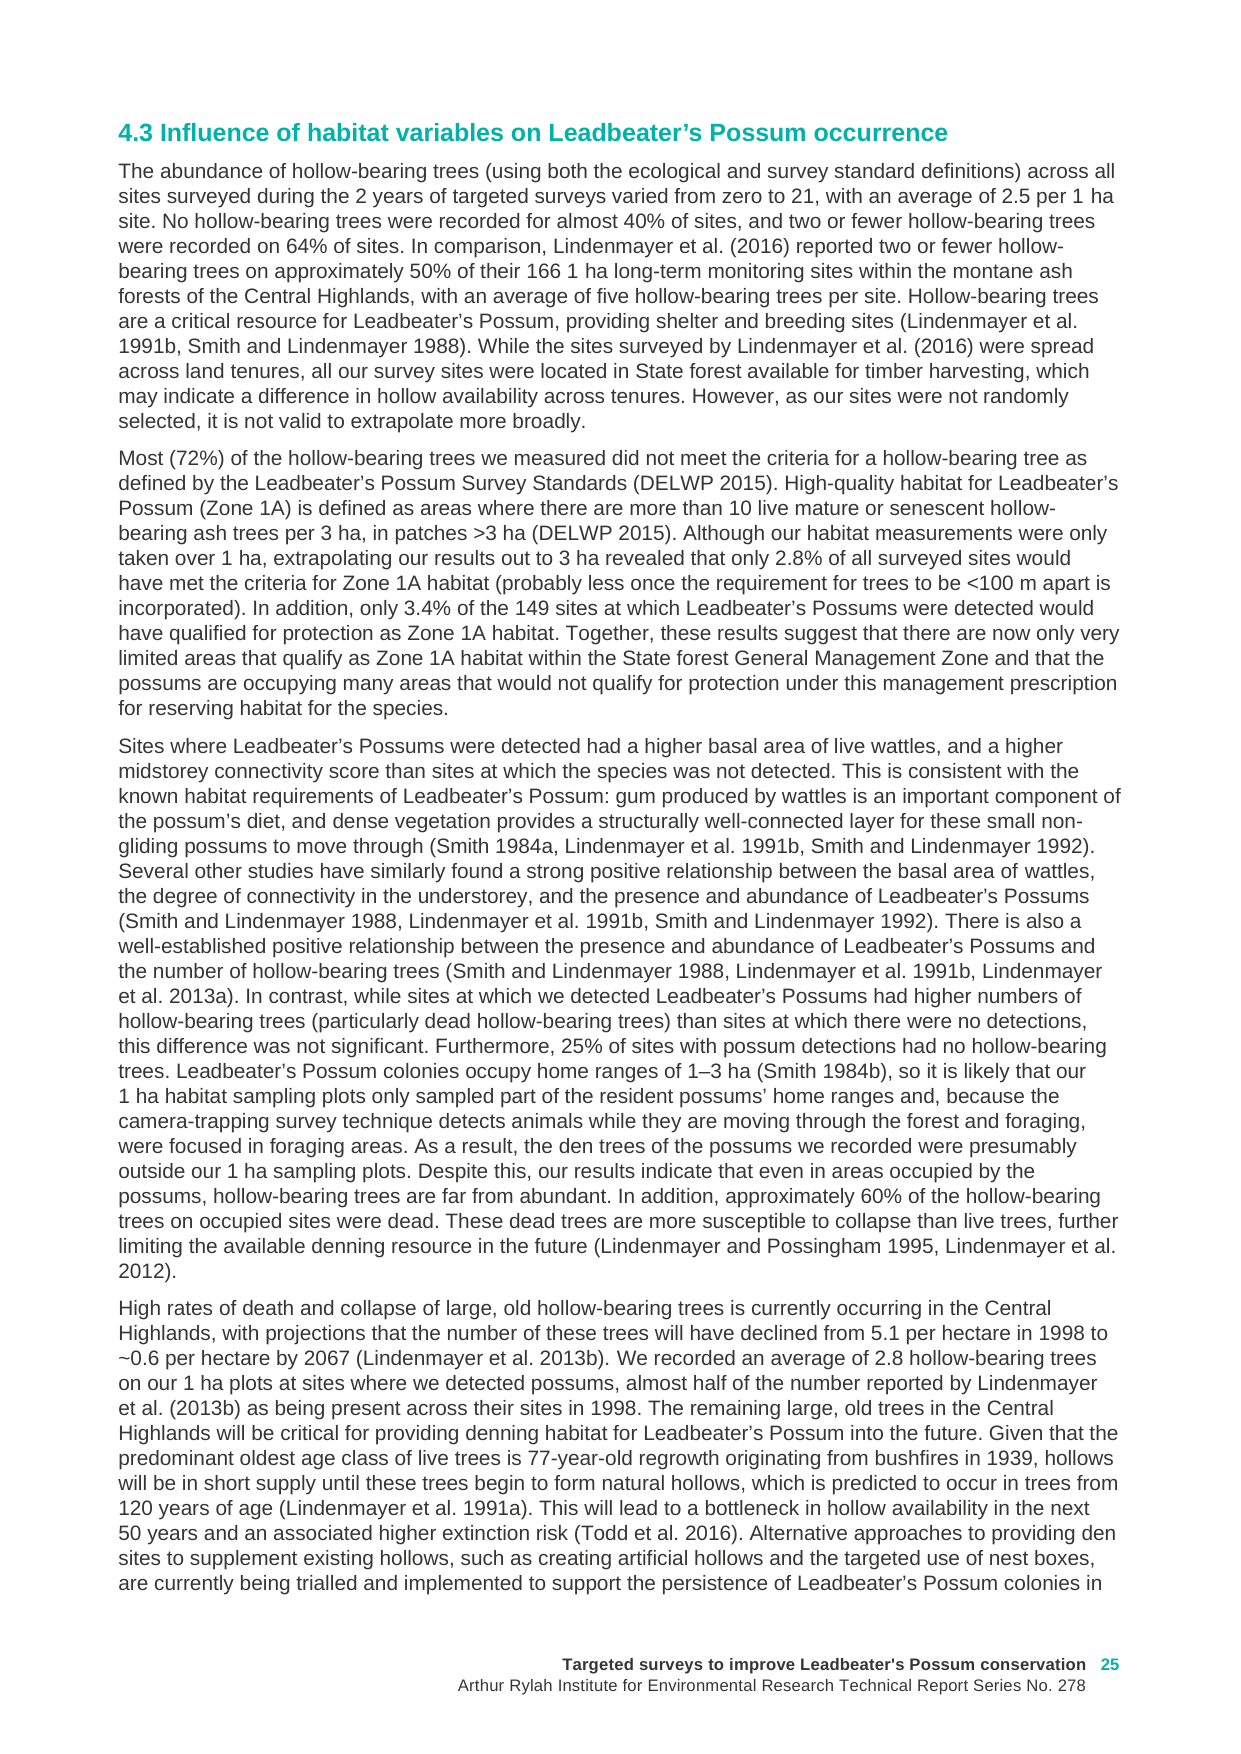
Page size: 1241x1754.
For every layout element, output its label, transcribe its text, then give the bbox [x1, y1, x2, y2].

text Most (72%) of the hollow-bearing trees we measured did not meet the criteria for a hollow-bearing tree as defined by the Leadbeater’s Possum Survey Standards (DELWP 2015). High-quality habitat for Leadbeater’s Possum (Zone 1A) is defined as areas where there are more than 10 live mature or senescent hollow-bearing ash trees per 3 ha, in patches >3 ha (DELWP 2015). Although our habitat measurements were only taken over 1 ha, extrapolating our results out to 3 ha revealed that only 2.8% of all surveyed sites would have met the criteria for Zone 1A habitat (probably less once the requirement for trees to be <100 m apart is incorporated). In addition, only 3.4% of the 149 sites at which Leadbeater’s Possums were detected would have qualified for protection as Zone 1A habitat. Together, these results suggest that there are now only very limited areas that qualify as Zone 1A habitat within the State forest General Management Zone and that the possums are occupying many areas that would not qualify for protection under this management prescription for reserving habitat for the species. [118, 445, 1122, 720]
text The abundance of hollow-bearing trees (using both the ecological and survey standard definitions) across all sites surveyed during the 2 years of targeted surveys varied from zero to 21, with an average of 2.5 per 1 ha site. No hollow-bearing trees were recorded for almost 40% of sites, and two or fewer hollow-bearing trees were recorded on 64% of sites. In comparison, Lindenmayer et al. (2016) reported two or fewer hollow-bearing trees on approximately 50% of their 166 1 ha long-term monitoring sites within the montane ash forests of the Central Highlands, with an average of five hollow-bearing trees per site. Hollow-bearing trees are a critical resource for Leadbeater’s Possum, providing shelter and breeding sites (Lindenmayer et al. 1991b, Smith and Lindenmayer 1988). While the sites surveyed by Lindenmayer et al. (2016) were spread across land tenures, all our survey sites were located in State forest available for timber harvesting, which may indicate a difference in hollow availability across tenures. However, as our sites were not randomly selected, it is not valid to extrapolate more broadly. [118, 158, 1122, 433]
subtitle Influence of habitat variables on Leadbeater’s Possum occurrence [118, 118, 1122, 147]
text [118, 1295, 1122, 1595]
text Sites where Leadbeater’s Possums were detected had a higher basal area of live wattles, and a higher midstorey connectivity score than sites at which the species was not detected. This is consistent with the known habitat requirements of Leadbeater’s Possum: gum produced by wattles is an important component of the possum’s diet, and dense vegetation provides a structurally well-connected layer for these small non-gliding possums to move through (Smith 1984a, Lindenmayer et al. 1991b, Smith and Lindenmayer 1992). Several other studies have similarly found a strong positive relationship between the basal area of wattles, the degree of connectivity in the understorey, and the presence and abundance of Leadbeater’s Possums (Smith and Lindenmayer 1988, Lindenmayer et al. 1991b, Smith and Lindenmayer 1992). There is also a well-established positive relationship between the presence and abundance of Leadbeater’s Possums and the number of hollow-bearing trees (Smith and Lindenmayer 1988, Lindenmayer et al. 1991b, Lindenmayer et al. 2013a). In contrast, while sites at which we detected Leadbeater’s Possums had higher numbers of hollow-bearing trees (particularly dead hollow-bearing trees) than sites at which there were no detections, this difference was not significant. Furthermore, 25% of sites with possum detections had no hollow-bearing trees. Leadbeater’s Possum colonies occupy home ranges of 1–3 ha (Smith 1984b), so it is likely that our 1 ha habitat sampling plots only sampled part of the resident possums’ home ranges and, because the camera-trapping survey technique detects animals while they are moving through the forest and foraging, were focused in foraging areas. As a result, the den trees of the possums we recorded were presumably outside our 1 ha sampling plots. Despite this, our results indicate that even in areas occupied by the possums, hollow-bearing trees are far from abundant. In addition, approximately 60% of the hollow-bearing trees on occupied sites were dead. These dead trees are more susceptible to collapse than live trees, further limiting the available denning resource in the future (Lindenmayer and Possingham 1995, Lindenmayer et al. 2012). [118, 733, 1122, 1283]
